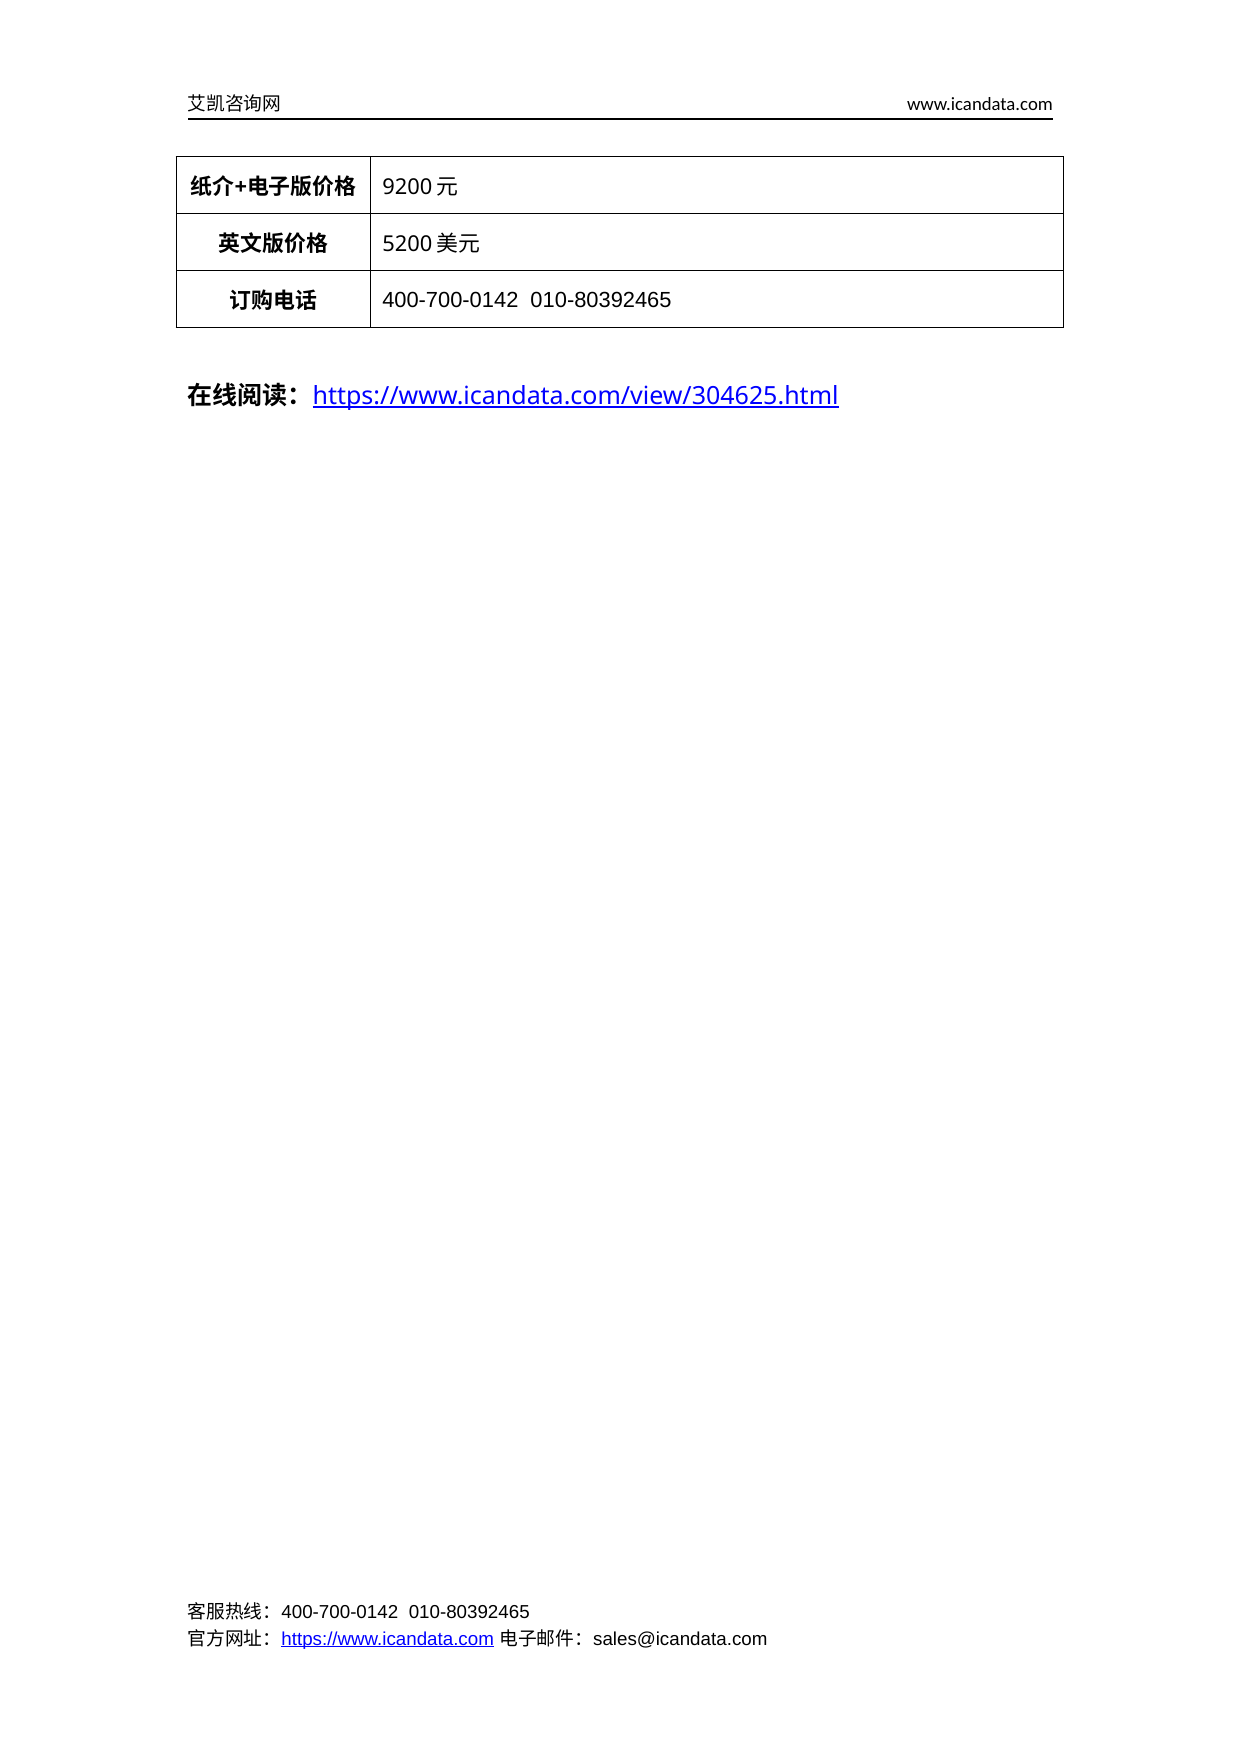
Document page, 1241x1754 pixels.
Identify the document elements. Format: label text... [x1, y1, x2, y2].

table_cell 英文版价格 [177, 214, 370, 270]
table_cell 5200美元 [371, 214, 1063, 270]
table_cell 纸介+电子版价格 [177, 157, 370, 213]
table_cell 400-700-0142 010-80392465 [371, 271, 1063, 327]
table_cell 9200元 [371, 157, 1063, 213]
text 在线阅读：https://www.icandata.com/view/304625.html [187, 361, 1053, 426]
table_cell 订购电话 [177, 271, 370, 327]
